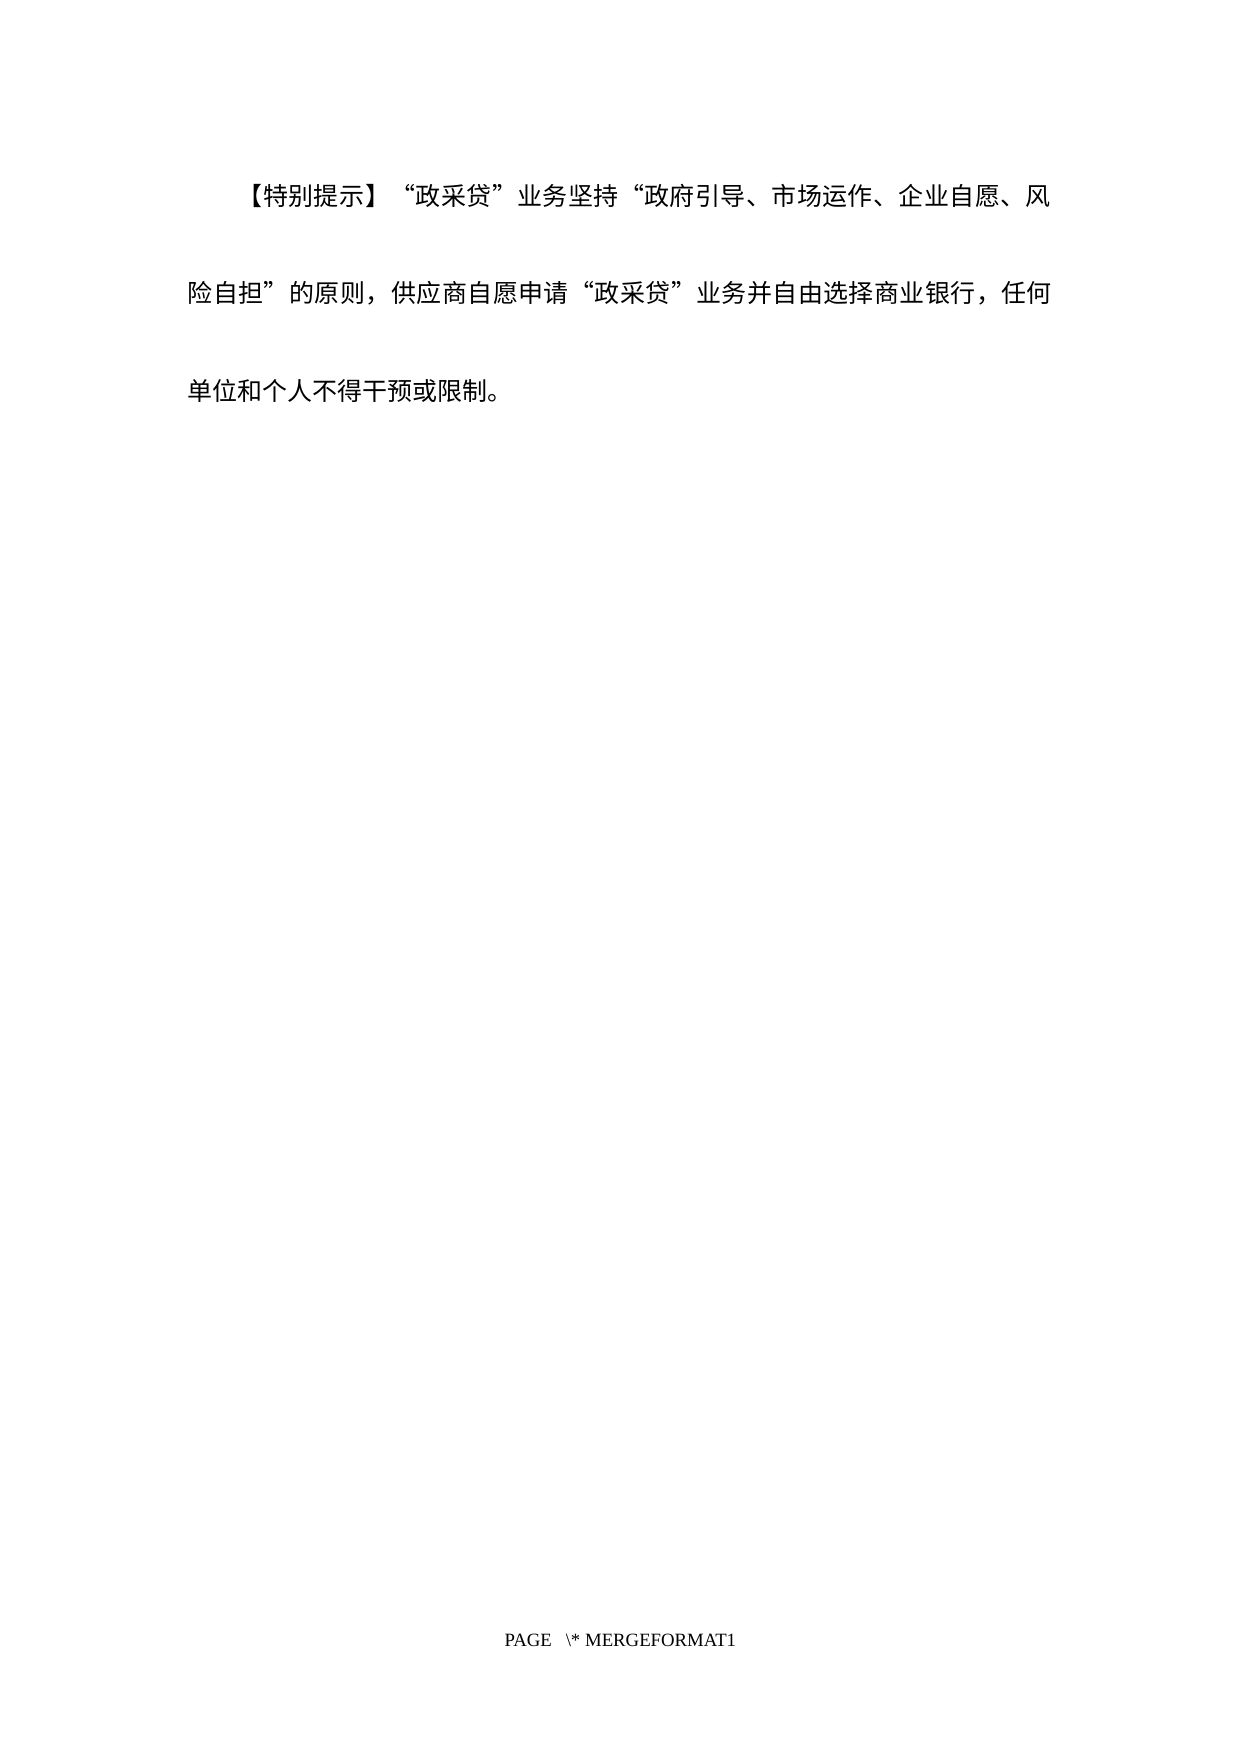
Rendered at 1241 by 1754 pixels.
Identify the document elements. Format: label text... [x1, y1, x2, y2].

text 【特别提示】“政采贷”业务坚持“政府引导、市场运作、企业自愿、风险自担”的原则，供应商自愿申请“政采贷”业务并自由选择商业银行，任何单位和个人不得干预或限制。 [187, 162, 1053, 422]
